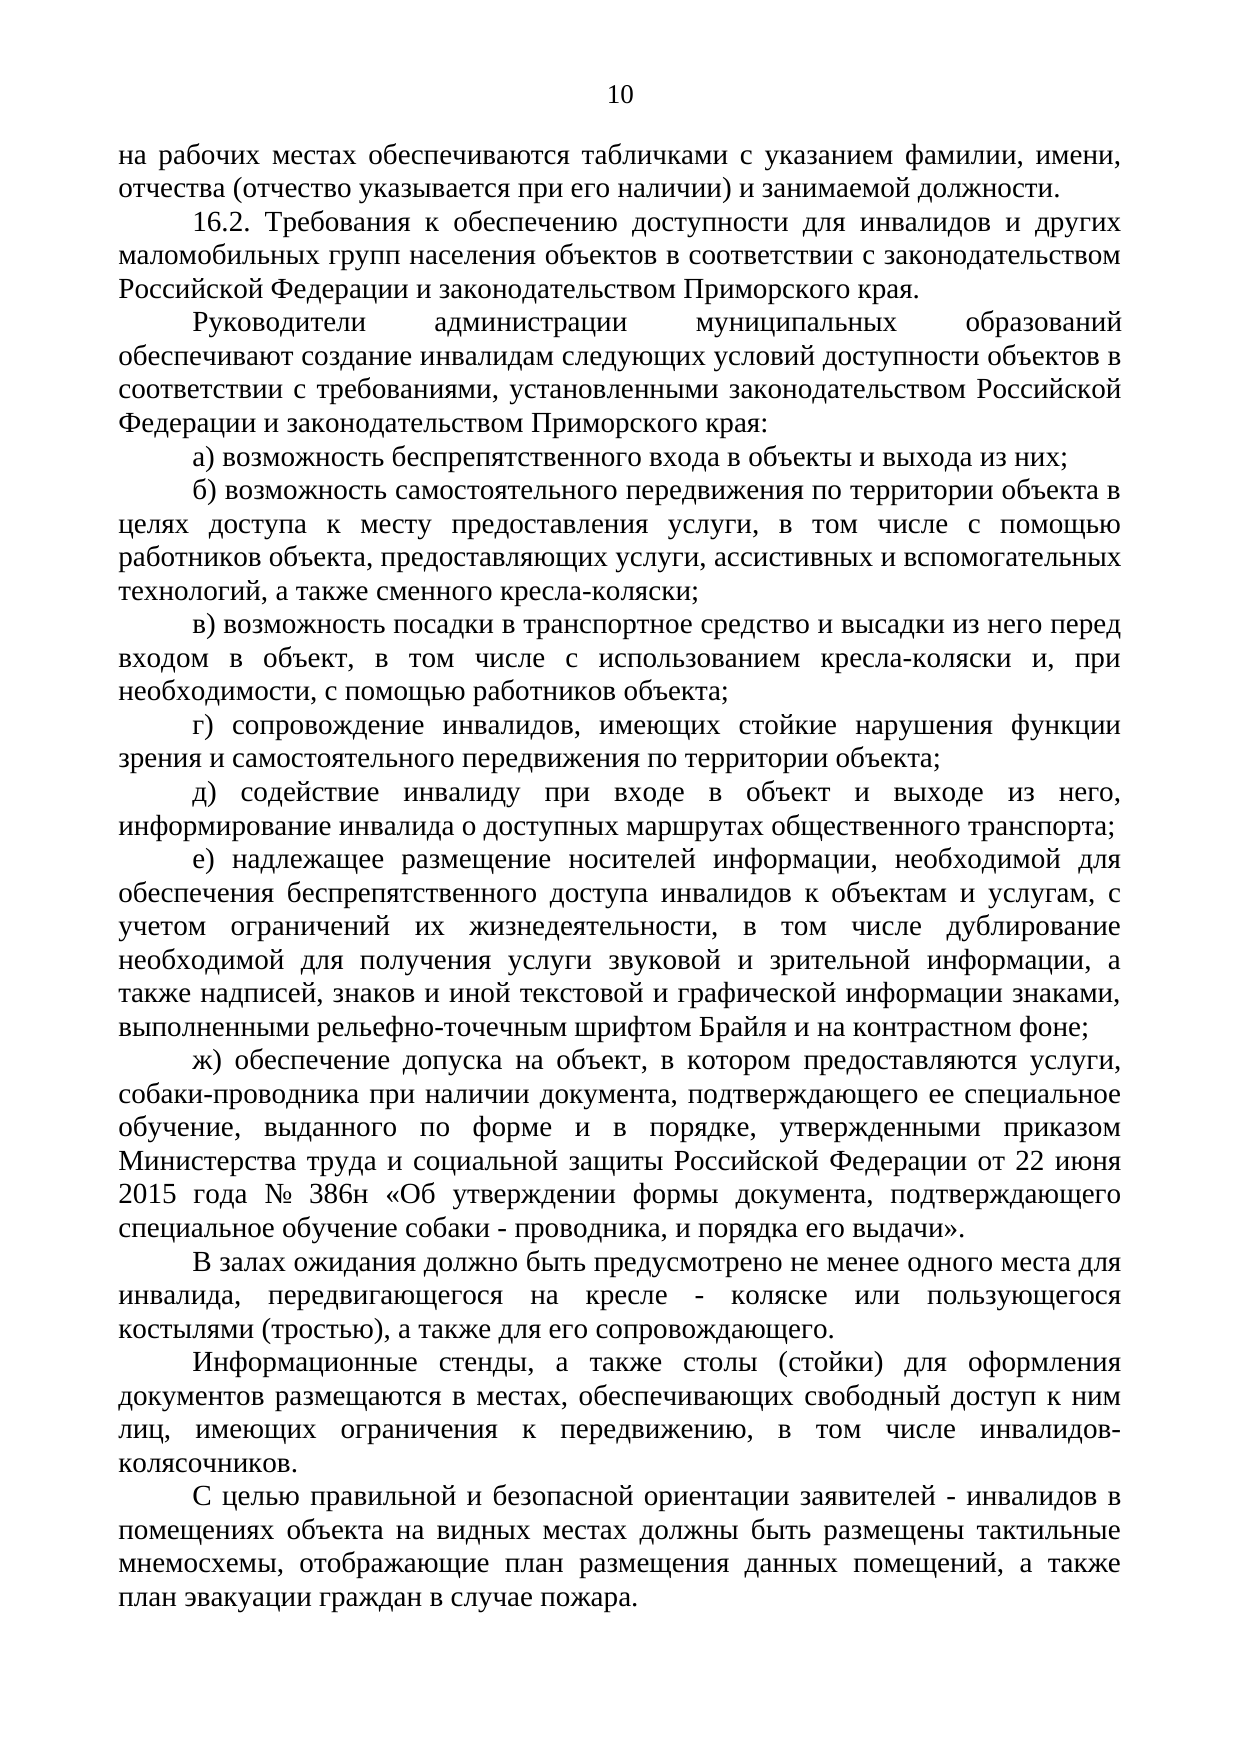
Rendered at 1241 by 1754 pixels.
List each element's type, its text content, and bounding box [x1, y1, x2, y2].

text Информационные стенды, а также столы (стойки) для оформления документов размещаются в местах, обеспечивающих свободный доступ к ним лиц, имеющих ограничения к передвижению, в том числе инвалидов-колясочников. [118, 1344, 1122, 1478]
text в) возможность посадки в транспортное средство и высадки из него перед входом в объект, в том числе с использованием кресла-коляски и, при необходимости, с помощью работников объекта; [118, 606, 1122, 707]
text е) надлежащее размещение носителей информации, необходимой для обеспечения беспрепятственного доступа инвалидов к объектам и услугам, с учетом ограничений их жизнедеятельности, в том числе дублирование необходимой для получения услуги звуковой и зрительной информации, а также надписей, знаков и иной текстовой и графической информации знаками, выполненными рельефно-точечным шрифтом Брайля и на контрастном фоне; [118, 841, 1122, 1042]
text В залах ожидания должно быть предусмотрено не менее одного места для инвалида, передвигающегося на кресле - коляске или пользующегося костылями (тростью), а также для его сопровождающего. [118, 1244, 1122, 1344]
text д) содействие инвалиду при входе в объект и выходе из него, информирование инвалида о доступных маршрутах общественного транспорта; [118, 774, 1122, 841]
text ж) обеспечение допуска на объект, в котором предоставляются услуги, собаки-проводника при наличии документа, подтверждающего ее специальное обучение, выданного по форме и в порядке, утвержденными приказом Министерства труда и социальной защиты Российской Федерации от 22 июня 2015 года № 386н «Об утверждении формы документа, подтверждающего специальное обучение собаки - проводника, и порядка его выдачи». [118, 1042, 1122, 1244]
text С целью правильной и безопасной ориентации заявителей - инвалидов в помещениях объекта на видных местах должны быть размещены тактильные мнемосхемы, отображающие план размещения данных помещений, а также план эвакуации граждан в случае пожара. [118, 1478, 1122, 1613]
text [118, 137, 1122, 204]
text 16.2. Требования к обеспечению доступности для инвалидов и других маломобильных групп населения объектов в соответствии с законодательством Российской Федерации и законодательством Приморского края. [118, 204, 1122, 304]
text Руководители администрации муниципальных образований обеспечивают создание инвалидам следующих условий доступности объектов в соответствии с требованиями, установленными законодательством Российской Федерации и законодательством Приморского края: [118, 304, 1122, 439]
text г) сопровождение инвалидов, имеющих стойкие нарушения функции зрения и самостоятельного передвижения по территории объекта; [118, 707, 1122, 774]
text а) возможность беспрепятственного входа в объекты и выхода из них; [118, 439, 1122, 472]
text б) возможность самостоятельного передвижения по территории объекта в целях доступа к месту предоставления услуги, в том числе с помощью работников объекта, предоставляющих услуги, ассистивных и вспомогательных технологий, а также сменного кресла-коляски; [118, 472, 1122, 606]
